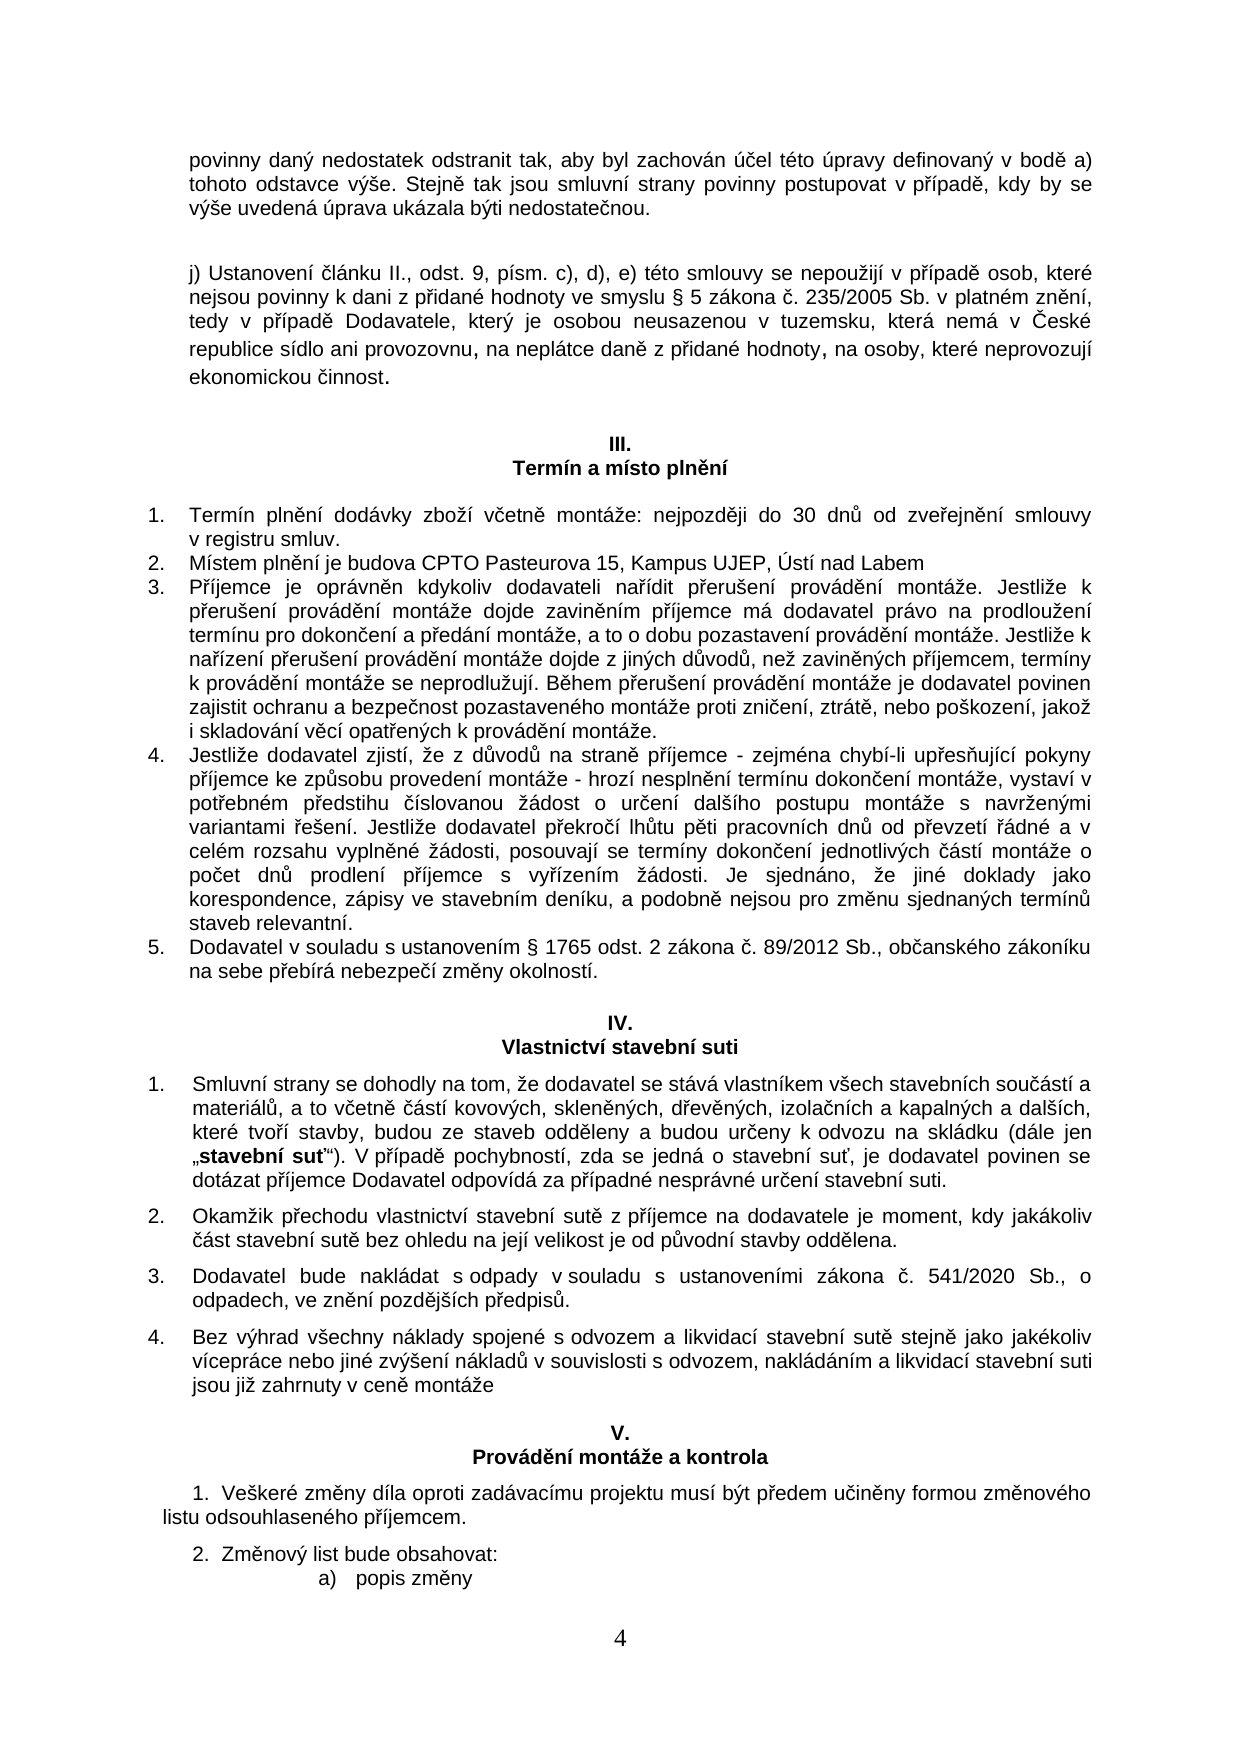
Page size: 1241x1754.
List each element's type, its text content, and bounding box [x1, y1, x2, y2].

text j) Ustanovení článku II., odst. 9, písm. c), d), e) této smlouvy se nepoužijí v případě osob, které nejsou povinny k dani z přidané hodnoty ve smyslu § 5 zákona č. 235/2005 Sb. v platném znění, tedy v případě Dodavatele, který je osobou neusazenou v tuzemsku, která nemá v České republice sídlo ani provozovnu, na neplátce daně z přidané hodnoty, na osoby, které neprovozují ekonomickou činnost. [189, 261, 1093, 390]
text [189, 148, 1093, 219]
list Termín plnění dodávky zboží včetně montáže: nejpozději do 30 dnů od zveřejnění smlouvy v registru smluv. [148, 503, 1093, 551]
text V. [148, 1421, 1093, 1444]
list Jestliže dodavatel zjistí, že z důvodů na straně příjemce - zejména chybí-li upřesňující pokyny příjemce ke způsobu provedení montáže - hrozí nesplnění termínu dokončení montáže, vystaví v potřebném předstihu číslovanou žádost o určení dalšího postupu montáže s navrženými variantami řešení. Jestliže dodavatel překročí lhůtu pěti pracovních dnů od převzetí řádné a v celém rozsahu vyplněné žádosti, posouvají se termíny dokončení jednotlivých částí montáže o počet dnů prodlení příjemce s vyřízením žádosti. Je sjednáno, že jiné doklady jako korespondence, zápisy ve stavebním deníku, a podobně nejsou pro změnu sjednaných termínů staveb relevantní. [148, 743, 1093, 934]
list Dodavatel bude nakládat s odpady v souladu s ustanoveními zákona č. 541/2020 Sb., o odpadech, ve znění pozdějších předpisů. [148, 1264, 1093, 1312]
list Příjemce je oprávněn kdykoliv dodavateli nařídit přerušení provádění montáže. Jestliže k přerušení provádění montáže dojde zaviněním příjemce má dodavatel právo na prodloužení termínu pro dokončení a předání montáže, a to o dobu pozastavení provádění montáže. Jestliže k nařízení přerušení provádění montáže dojde z jiných důvodů, než zaviněných příjemcem, termíny k provádění montáže se neprodlužují. Během přerušení provádění montáže je dodavatel povinen zajistit ochranu a bezpečnost pozastaveného montáže proti zničení, ztrátě, nebo poškození, jakož i skladování věcí opatřených k provádění montáže. [148, 575, 1093, 743]
list Místem plnění je budova CPTO Pasteurova 15, Kampus UJEP, Ústí nad Labem [148, 551, 1093, 575]
text Vlastnictví stavební suti [148, 1035, 1093, 1059]
text Termín a místo plnění [148, 455, 1093, 479]
text III. [148, 431, 1093, 455]
text Provádění montáže a kontrola [148, 1444, 1093, 1468]
text IV. [148, 1011, 1093, 1035]
list Změnový list bude obsahovat: [162, 1541, 1093, 1565]
list Okamžik přechodu vlastnictví stavební sutě z příjemce na dodavatele je moment, kdy jakákoliv část stavební sutě bez ohledu na její velikost je od původní stavby oddělena. [148, 1204, 1093, 1252]
list Smluvní strany se dohodly na tom, že dodavatel se stává vlastníkem všech stavebních součástí a materiálů, a to včetně částí kovových, skleněných, dřevěných, izolačních a kapalných a dalších, které tvoří stavby, budou ze staveb odděleny a budou určeny k odvozu na skládku (dále jen „stavební suť“). V případě pochybností, zda se jedná o stavební suť, je dodavatel povinen se dotázat příjemce Dodavatel odpovídá za případné nesprávné určení stavební suti. [148, 1072, 1093, 1191]
list Dodavatel v souladu s ustanovením § 1765 odst. 2 zákona č. 89/2012 Sb., občanského zákoníku na sebe přebírá nebezpečí změny okolností. [148, 934, 1093, 982]
list Veškeré změny díla oproti zadávacímu projektu musí být předem učiněny formou změnového listu odsouhlaseného příjemcem. [162, 1481, 1093, 1529]
list popis změny [318, 1565, 1093, 1589]
list Bez výhrad všechny náklady spojené s odvozem a likvidací stavební sutě stejně jako jakékoliv vícepráce nebo jiné zvýšení nákladů v souvislosti s odvozem, nakládáním a likvidací stavební suti jsou již zahrnuty v ceně montáže [148, 1325, 1093, 1397]
